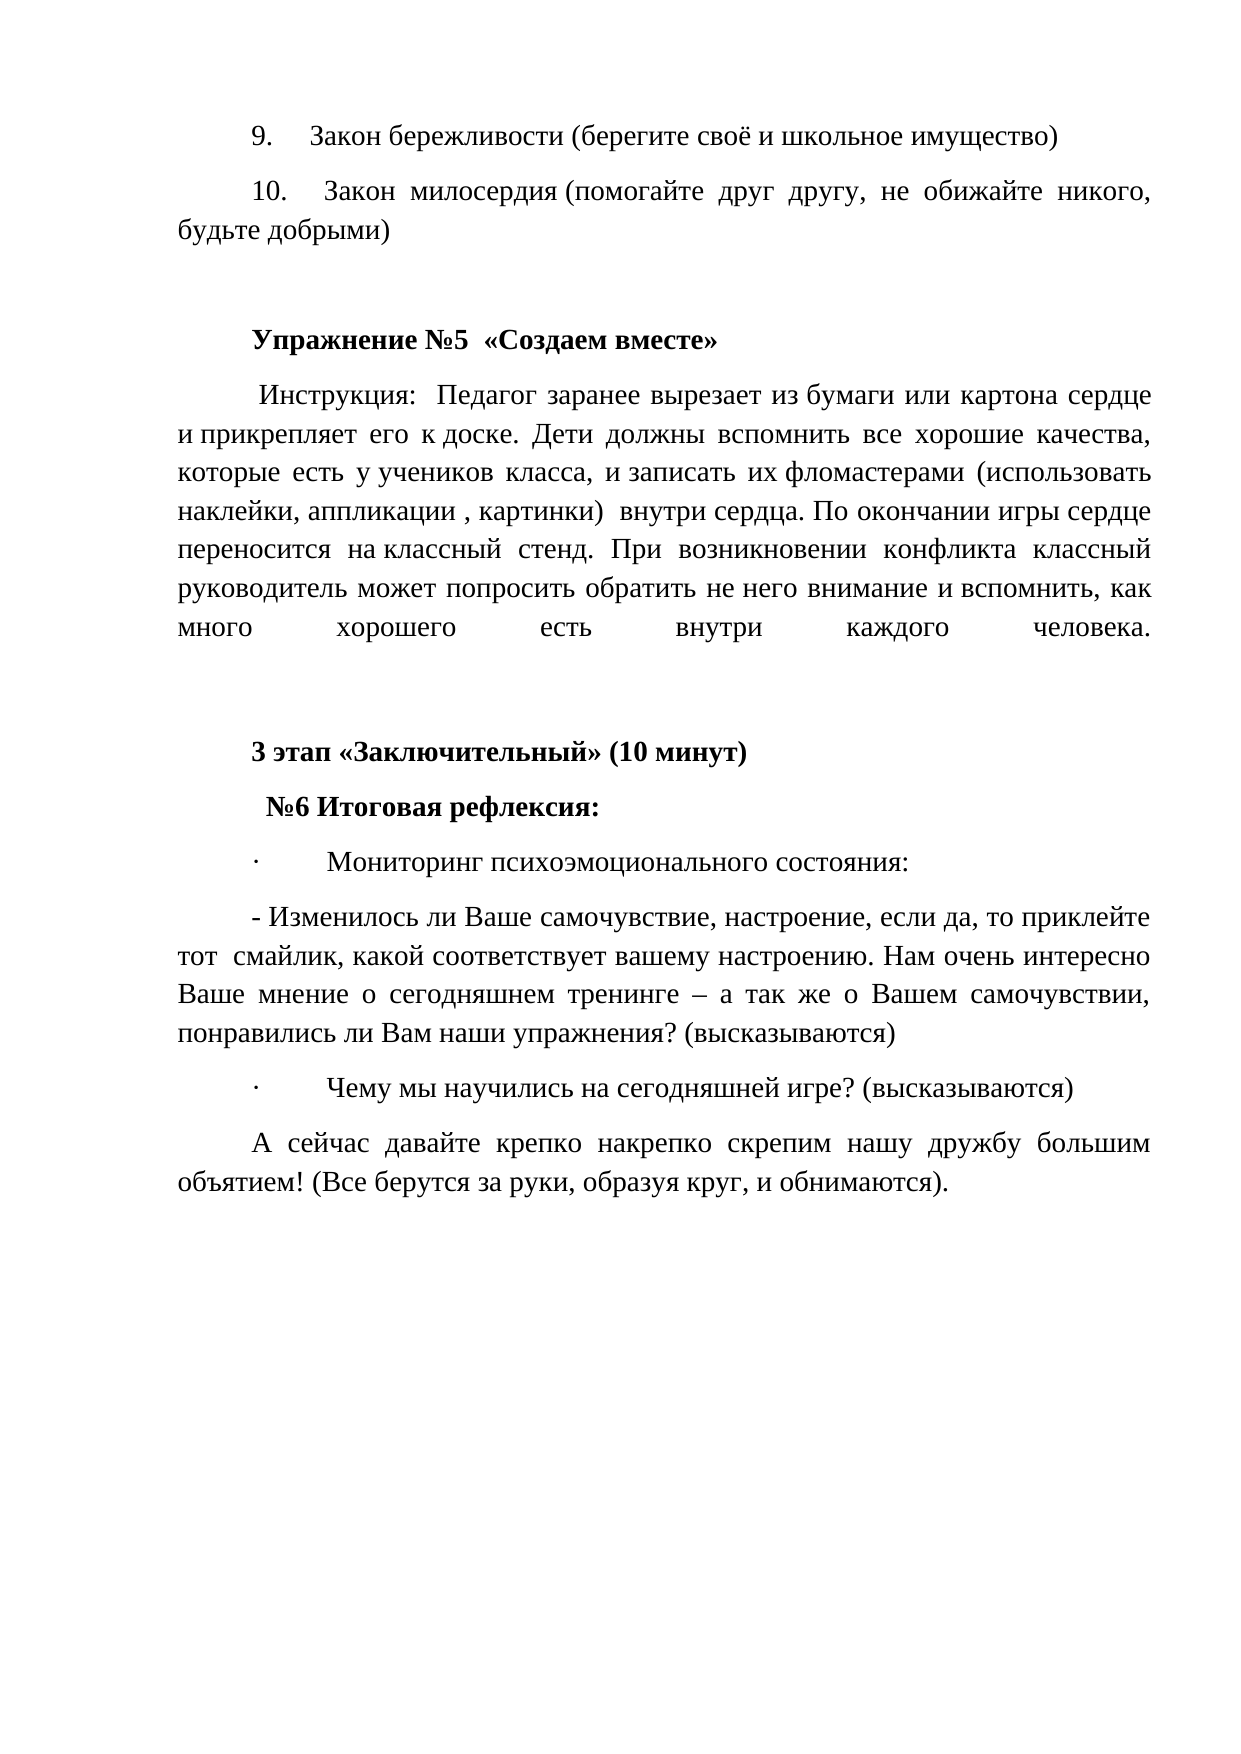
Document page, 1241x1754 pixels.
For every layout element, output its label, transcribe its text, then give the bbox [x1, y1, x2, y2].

text 10. Закон милосердия (помогайте друг другу, не обижайте никого, будьте добрыми) [177, 173, 1152, 245]
text Упражнение №5 «Создаем вместе» [177, 322, 1152, 356]
text · Мониторинг психоэмоционального состояния: [177, 844, 1152, 878]
text 3 этап «Заключительный» (10 минут) [177, 734, 1152, 767]
text №6 Итоговая рефлексия: [177, 789, 1152, 823]
text - Изменилось ли Ваше самочувствие, настроение, если да, то приклейте тот смайлик, какой соответствует вашему настроению. Нам очень интересно Ваше мнение о сегодняшнем тренинге – а так же о Вашем самочувствии, понравились ли Вам наши упражнения? (высказываются) [177, 899, 1152, 1049]
text Инструкция: Педагог заранее вырезает из бумаги или картона сердце и прикрепляет его к доске. Дети должны вспомнить все хорошие качества, которые есть у учеников класса, и записать их фломастерами (использовать наклейки, аппликации , картинки) внутри сердца. По окончании игры сердце переносится на классный стенд. При возникновении конфликта классный руководитель может попросить обратить не него внимание и вспомнить, как много хорошего есть внутри каждого человека. [177, 377, 1152, 713]
text 9. Закон бережливости (берегите своё и школьное имущество) [177, 118, 1152, 152]
text · Чему мы научились на сегодняшней игре? (высказываются) [177, 1070, 1152, 1104]
text А сейчас давайте крепко накрепко скрепим нашу дружбу большим объятием! (Все берутся за руки, образуя круг, и обнимаются). [177, 1126, 1152, 1198]
